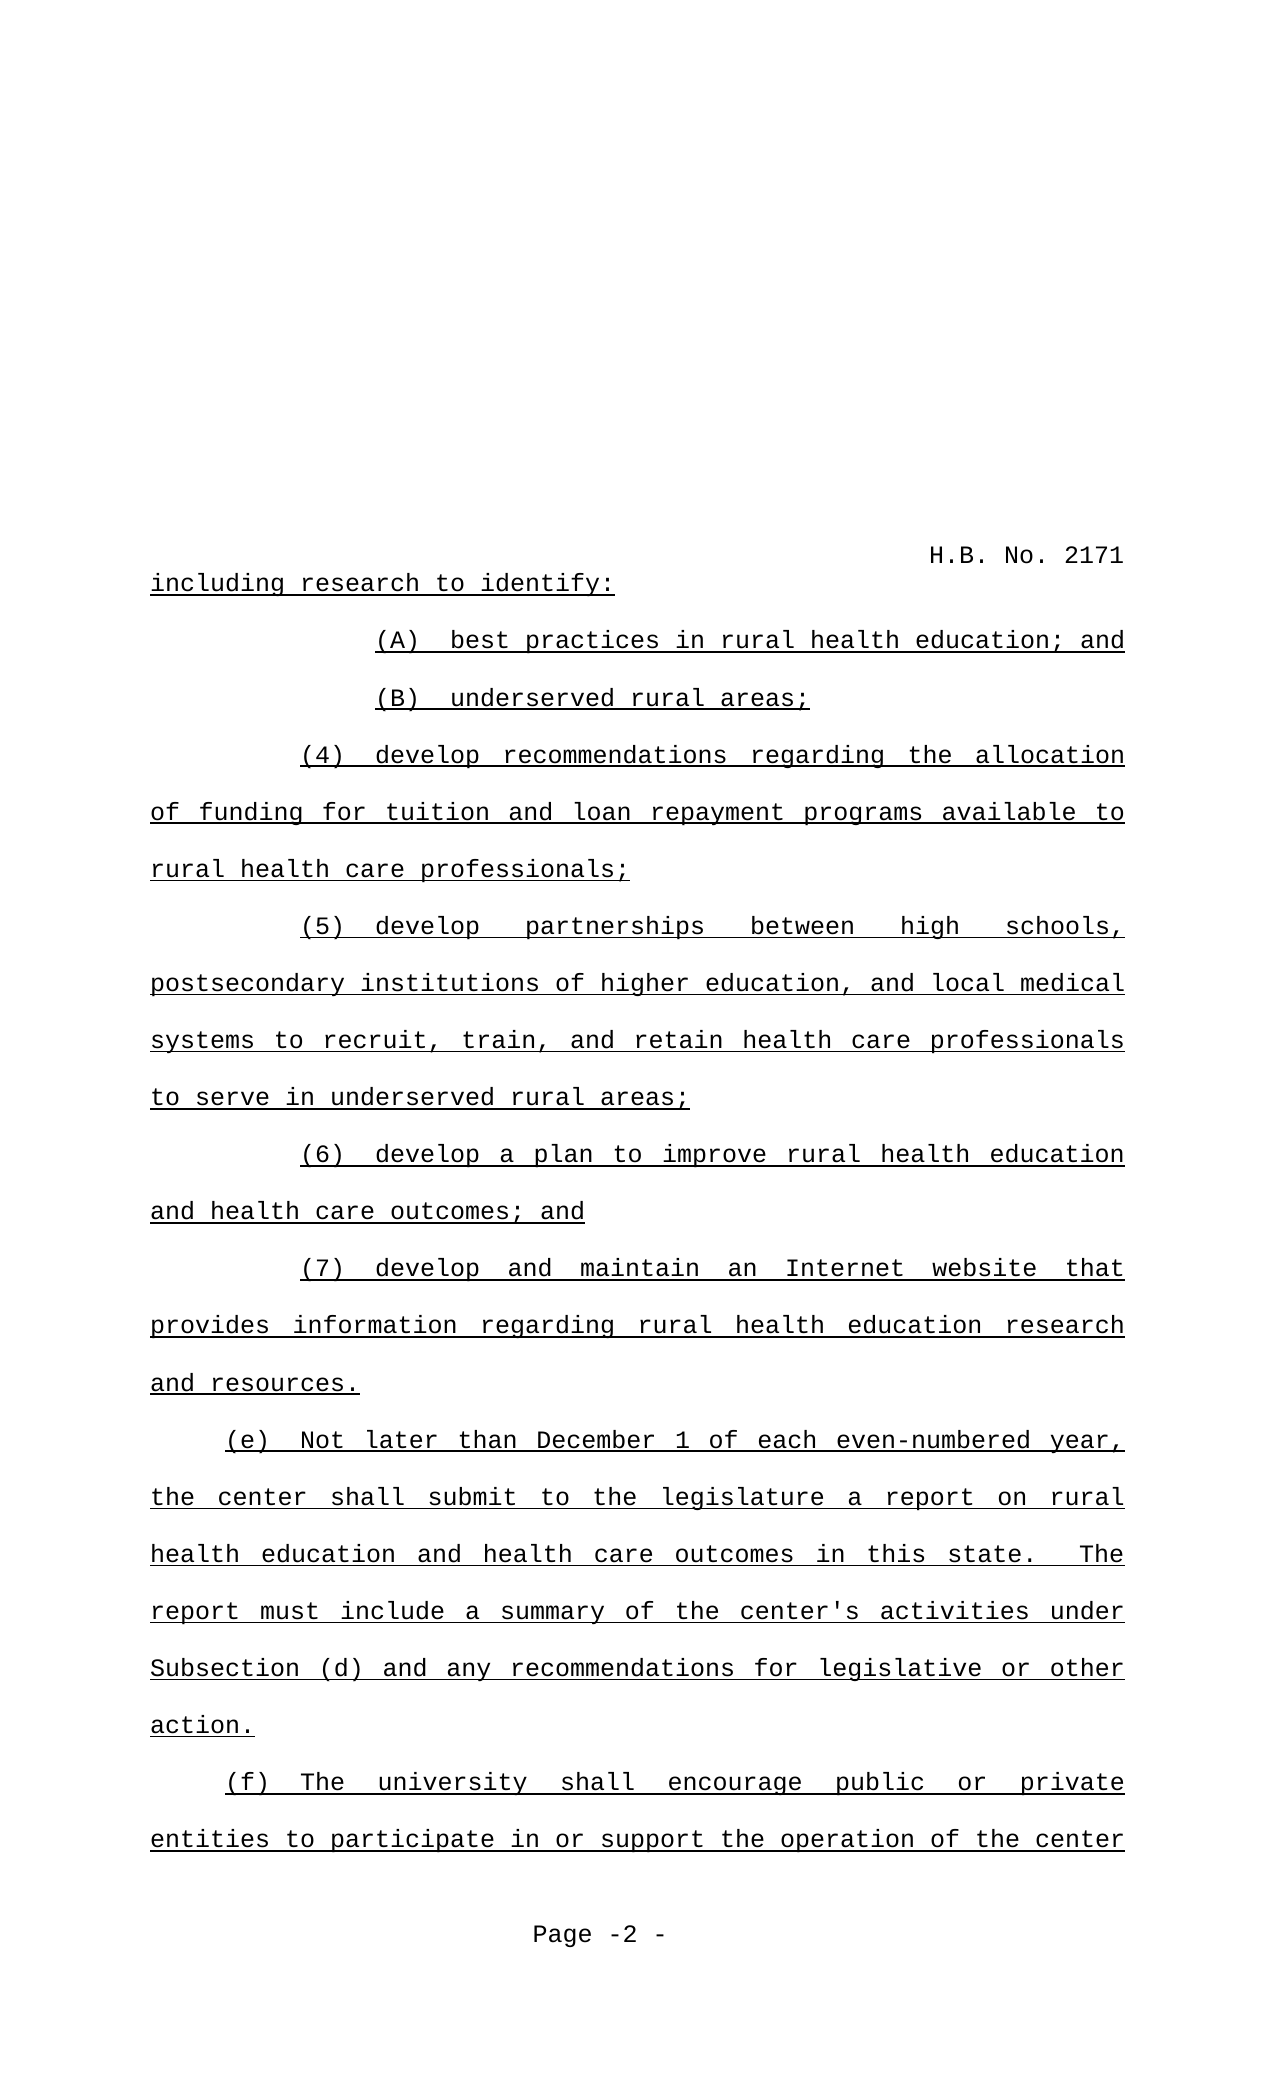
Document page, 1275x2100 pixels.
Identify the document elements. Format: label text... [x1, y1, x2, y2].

text (7) develop and maintain an Internet website that provides information regarding rural health education research and resources. [150, 1338, 1125, 1398]
text (e) Not later than December 1 of each even-numbered year, the center shall submit to the legislature a report on rural health education and health care outcomes in this state. The report must include a summary of the center's activities under Subsection (d) and any recommendations for legislative or other action. [150, 1509, 1125, 1565]
text (A) best practices in rural health education; and [150, 628, 1125, 656]
text (7) develop and maintain an Internet website that provides information regarding rural health education research and resources. [150, 1256, 1125, 1336]
text (e) Not later than December 1 of each even-numbered year, the center shall submit to the legislature a report on rural health education and health care outcomes in this state. The report must include a summary of the center's activities under Subsection (d) and any recommendations for legislative or other action. [150, 1427, 1125, 1508]
text (e) Not later than December 1 of each even-numbered year, the center shall submit to the legislature a report on rural health education and health care outcomes in this state. The report must include a summary of the center's activities under Subsection (d) and any recommendations for legislative or other action. [150, 1566, 1125, 1622]
text (4) develop recommendations regarding the allocation of funding for tuition and loan repayment programs available to rural health care professionals; [150, 824, 1125, 885]
text (6) develop a plan to improve rural health education and health care outcomes; and [150, 1142, 1125, 1227]
text (5) develop partnerships between high schools, postsecondary institutions of higher education, and local medical systems to recruit, train, and retain health care professionals to serve in underserved rural areas; [150, 995, 1125, 1051]
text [150, 571, 1125, 599]
text (5) develop partnerships between high schools, postsecondary institutions of higher education, and local medical systems to recruit, train, and retain health care professionals to serve in underserved rural areas; [150, 913, 1125, 994]
text (e) Not later than December 1 of each even-numbered year, the center shall submit to the legislature a report on rural health education and health care outcomes in this state. The report must include a summary of the center's activities under Subsection (d) and any recommendations for legislative or other action. [150, 1623, 1125, 1679]
text (5) develop partnerships between high schools, postsecondary institutions of higher education, and local medical systems to recruit, train, and retain health care professionals to serve in underserved rural areas; [150, 1052, 1125, 1113]
text (B) underserved rural areas; [150, 685, 1125, 713]
text (e) Not later than December 1 of each even-numbered year, the center shall submit to the legislature a report on rural health education and health care outcomes in this state. The report must include a summary of the center's activities under Subsection (d) and any recommendations for legislative or other action. [150, 1680, 1125, 1741]
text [150, 1769, 1125, 1850]
text (4) develop recommendations regarding the allocation of funding for tuition and loan repayment programs available to rural health care professionals; [150, 742, 1125, 822]
